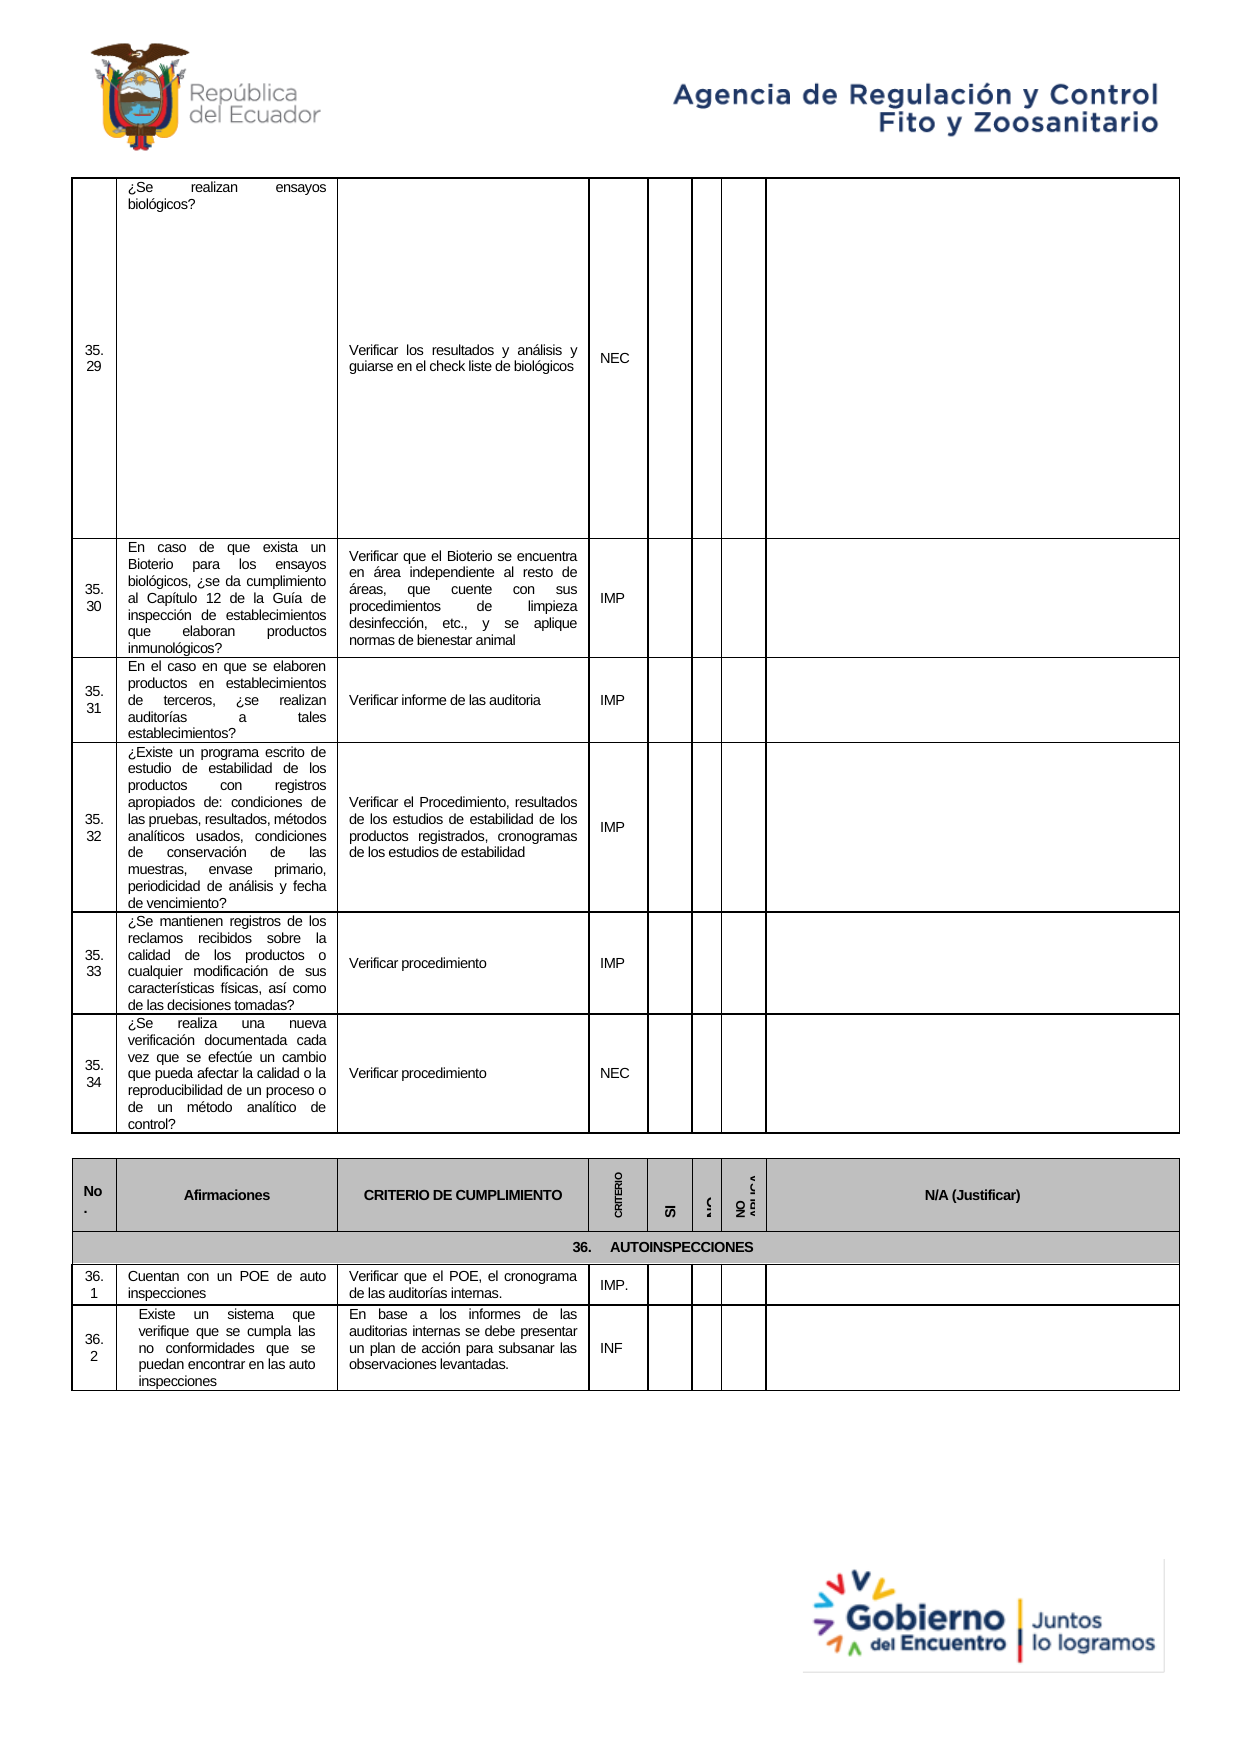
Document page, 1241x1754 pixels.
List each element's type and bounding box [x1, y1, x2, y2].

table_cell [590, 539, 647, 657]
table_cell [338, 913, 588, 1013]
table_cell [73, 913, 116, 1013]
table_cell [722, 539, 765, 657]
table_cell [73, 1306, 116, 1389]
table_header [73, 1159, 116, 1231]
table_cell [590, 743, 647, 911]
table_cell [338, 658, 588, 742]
picture [802, 1559, 1166, 1674]
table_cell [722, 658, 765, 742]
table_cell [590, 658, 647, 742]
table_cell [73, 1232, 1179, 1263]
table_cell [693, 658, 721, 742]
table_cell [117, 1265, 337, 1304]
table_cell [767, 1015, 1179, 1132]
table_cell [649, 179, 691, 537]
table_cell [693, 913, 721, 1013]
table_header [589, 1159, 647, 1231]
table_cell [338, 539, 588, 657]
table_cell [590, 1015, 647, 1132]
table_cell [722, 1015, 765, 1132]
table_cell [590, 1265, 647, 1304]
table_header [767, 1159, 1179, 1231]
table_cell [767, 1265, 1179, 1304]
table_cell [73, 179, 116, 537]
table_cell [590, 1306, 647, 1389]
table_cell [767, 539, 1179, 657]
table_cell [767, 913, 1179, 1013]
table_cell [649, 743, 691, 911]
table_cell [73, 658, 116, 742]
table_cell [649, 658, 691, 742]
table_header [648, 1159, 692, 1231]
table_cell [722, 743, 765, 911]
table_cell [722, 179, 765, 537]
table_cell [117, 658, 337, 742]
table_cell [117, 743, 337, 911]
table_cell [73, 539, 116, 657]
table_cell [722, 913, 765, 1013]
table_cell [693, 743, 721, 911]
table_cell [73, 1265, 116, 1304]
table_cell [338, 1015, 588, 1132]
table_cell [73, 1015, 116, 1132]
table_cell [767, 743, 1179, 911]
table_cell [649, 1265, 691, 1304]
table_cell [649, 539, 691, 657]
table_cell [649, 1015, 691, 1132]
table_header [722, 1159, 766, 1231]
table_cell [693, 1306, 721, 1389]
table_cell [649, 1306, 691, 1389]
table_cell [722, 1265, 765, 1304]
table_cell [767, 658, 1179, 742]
picture [663, 68, 1172, 148]
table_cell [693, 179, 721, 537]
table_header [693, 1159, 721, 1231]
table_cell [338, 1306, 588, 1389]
picture [83, 34, 330, 160]
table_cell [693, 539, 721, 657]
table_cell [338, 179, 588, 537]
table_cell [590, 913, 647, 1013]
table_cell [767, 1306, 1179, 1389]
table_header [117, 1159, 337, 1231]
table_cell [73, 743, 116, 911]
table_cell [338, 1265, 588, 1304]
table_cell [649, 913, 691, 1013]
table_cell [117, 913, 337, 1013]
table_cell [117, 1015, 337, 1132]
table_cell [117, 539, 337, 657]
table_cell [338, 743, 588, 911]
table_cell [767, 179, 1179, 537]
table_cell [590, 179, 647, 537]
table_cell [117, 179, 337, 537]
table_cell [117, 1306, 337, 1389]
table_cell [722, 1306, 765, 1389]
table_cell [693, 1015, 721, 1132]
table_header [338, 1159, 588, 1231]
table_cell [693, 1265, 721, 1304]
